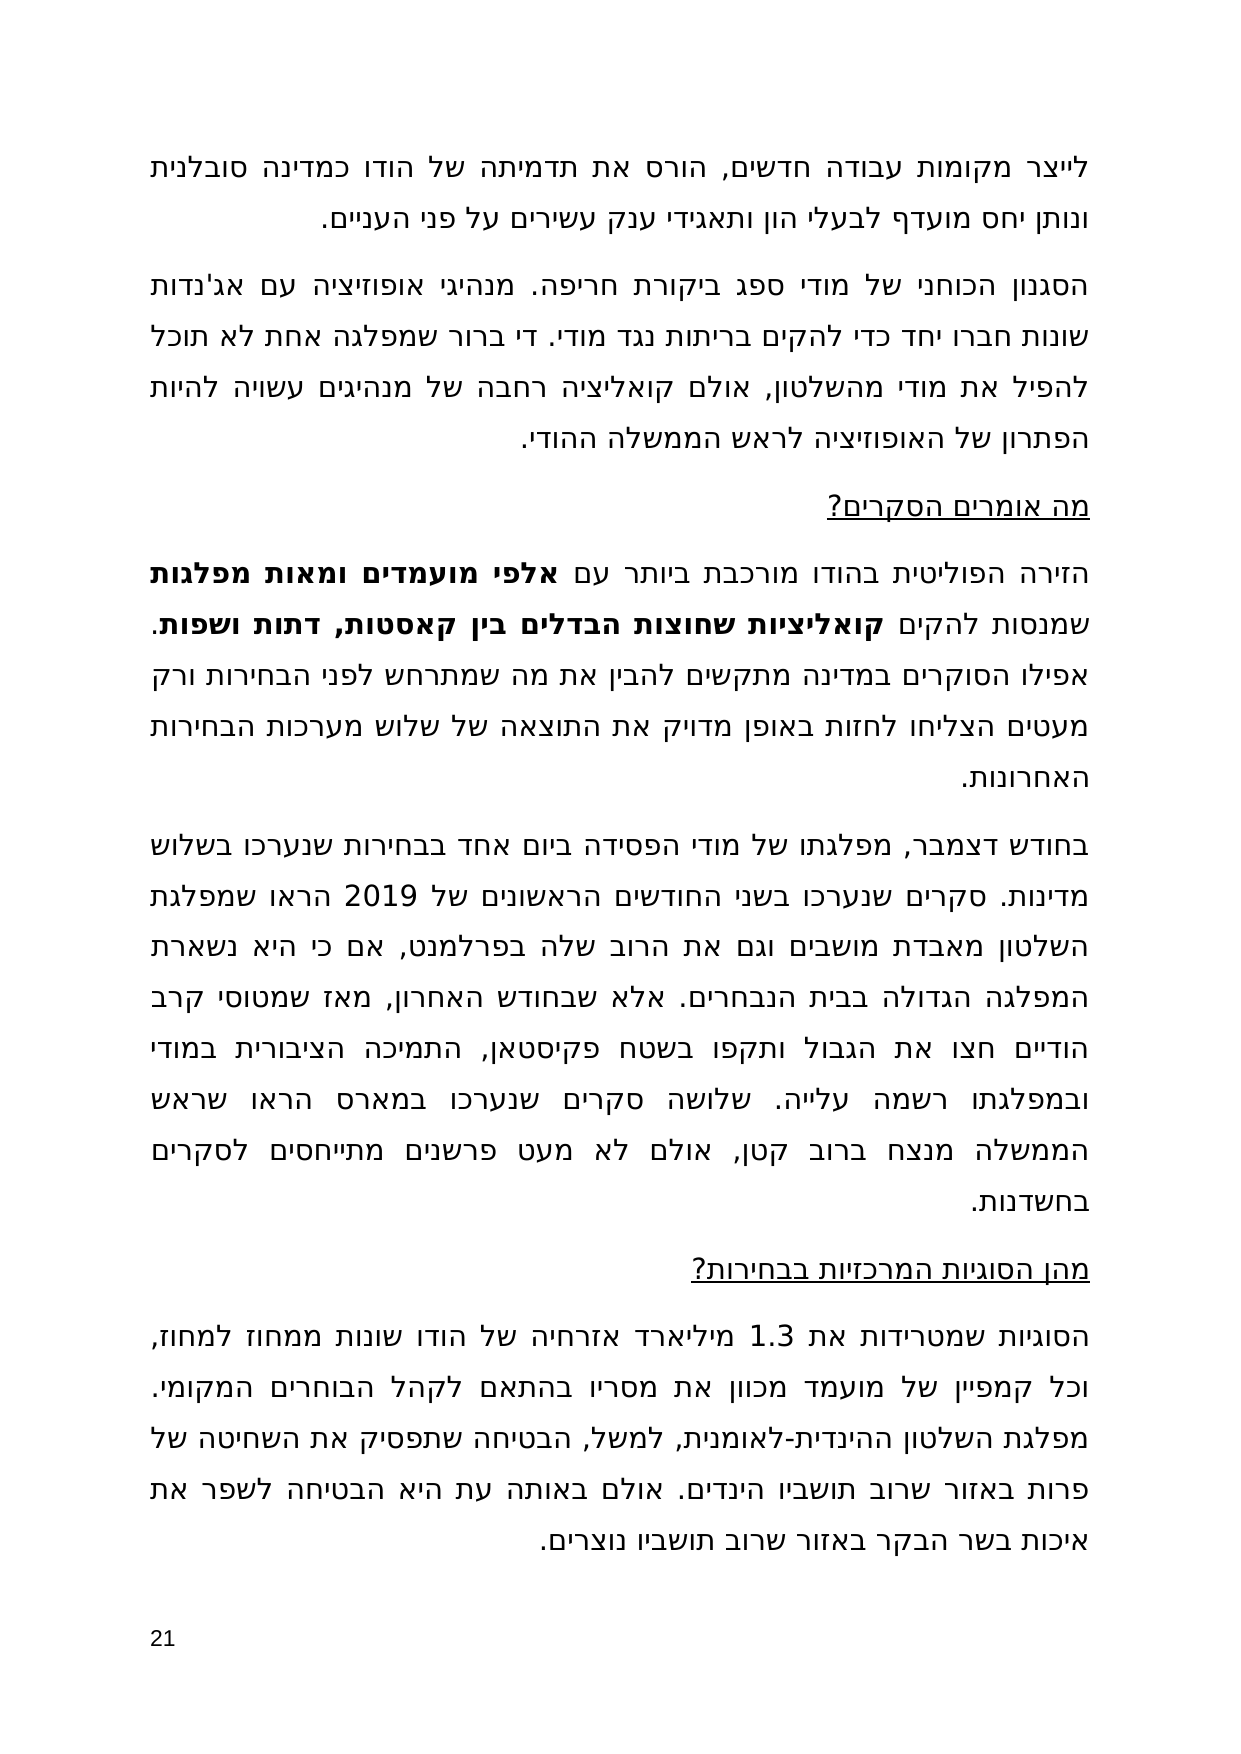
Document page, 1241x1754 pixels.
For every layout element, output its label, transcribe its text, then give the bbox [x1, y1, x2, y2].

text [150, 150, 1090, 235]
text מהן הסוגיות המרכזיות בבחירות? [150, 1252, 1090, 1286]
text הסוגיות שמטרידות את 1.3 מיליארד אזרחיה של הודו שונות ממחוז למחוז, וכל קמפיין של מועמד מכוון את מסריו בהתאם לקהל הבוחרים המקומי. מפלגת השלטון ההינדית-לאומנית, למשל, הבטיחה שתפסיק את השחיטה של פרות באזור שרוב תושביו הינדים. אולם באותה עת היא הבטיחה לשפר את איכות בשר הבקר באזור שרוב תושביו נוצרים. [150, 1320, 1090, 1557]
text הזירה הפוליטית בהודו מורכבת ביותר עם אלפי מועמדים ומאות מפלגות שמנסות להקים קואליציות שחוצות הבדלים בין קאסטות, דתות ושפות. אפילו הסוקרים במדינה מתקשים להבין את מה שמתרחש לפני הבחירות ורק מעטים הצליחו לחזות באופן מדויק את התוצאה של שלוש מערכות הבחירות האחרונות. [150, 557, 1090, 794]
text מה אומרים הסקרים? [150, 489, 1090, 523]
text בחודש דצמבר, מפלגתו של מודי הפסידה ביום אחד בבחירות שנערכו בשלוש מדינות. סקרים שנערכו בשני החודשים הראשונים של 2019 הראו שמפלגת השלטון מאבדת מושבים וגם את הרוב שלה בפרלמנט, אם כי היא נשארת המפלגה הגדולה בבית הנבחרים. אלא שבחודש האחרון, מאז שמטוסי קרב הודיים חצו את הגבול ותקפו בשטח פקיסטאן, התמיכה הציבורית במודי ובמפלגתו רשמה עלייה. שלושה סקרים שנערכו במארס הראו שראש הממשלה מנצח ברוב קטן, אולם לא מעט פרשנים מתייחסים לסקרים בחשדנות. [150, 828, 1090, 1218]
text הסגנון הכוחני של מודי ספג ביקורת חריפה. מנהיגי אופוזיציה עם אג'נדות שונות חברו יחד כדי להקים בריתות נגד מודי. די ברור שמפלגה אחת לא תוכל להפיל את מודי מהשלטון, אולם קואליציה רחבה של מנהיגים עשויה להיות הפתרון של האופוזיציה לראש הממשלה ההודי. [150, 268, 1090, 455]
